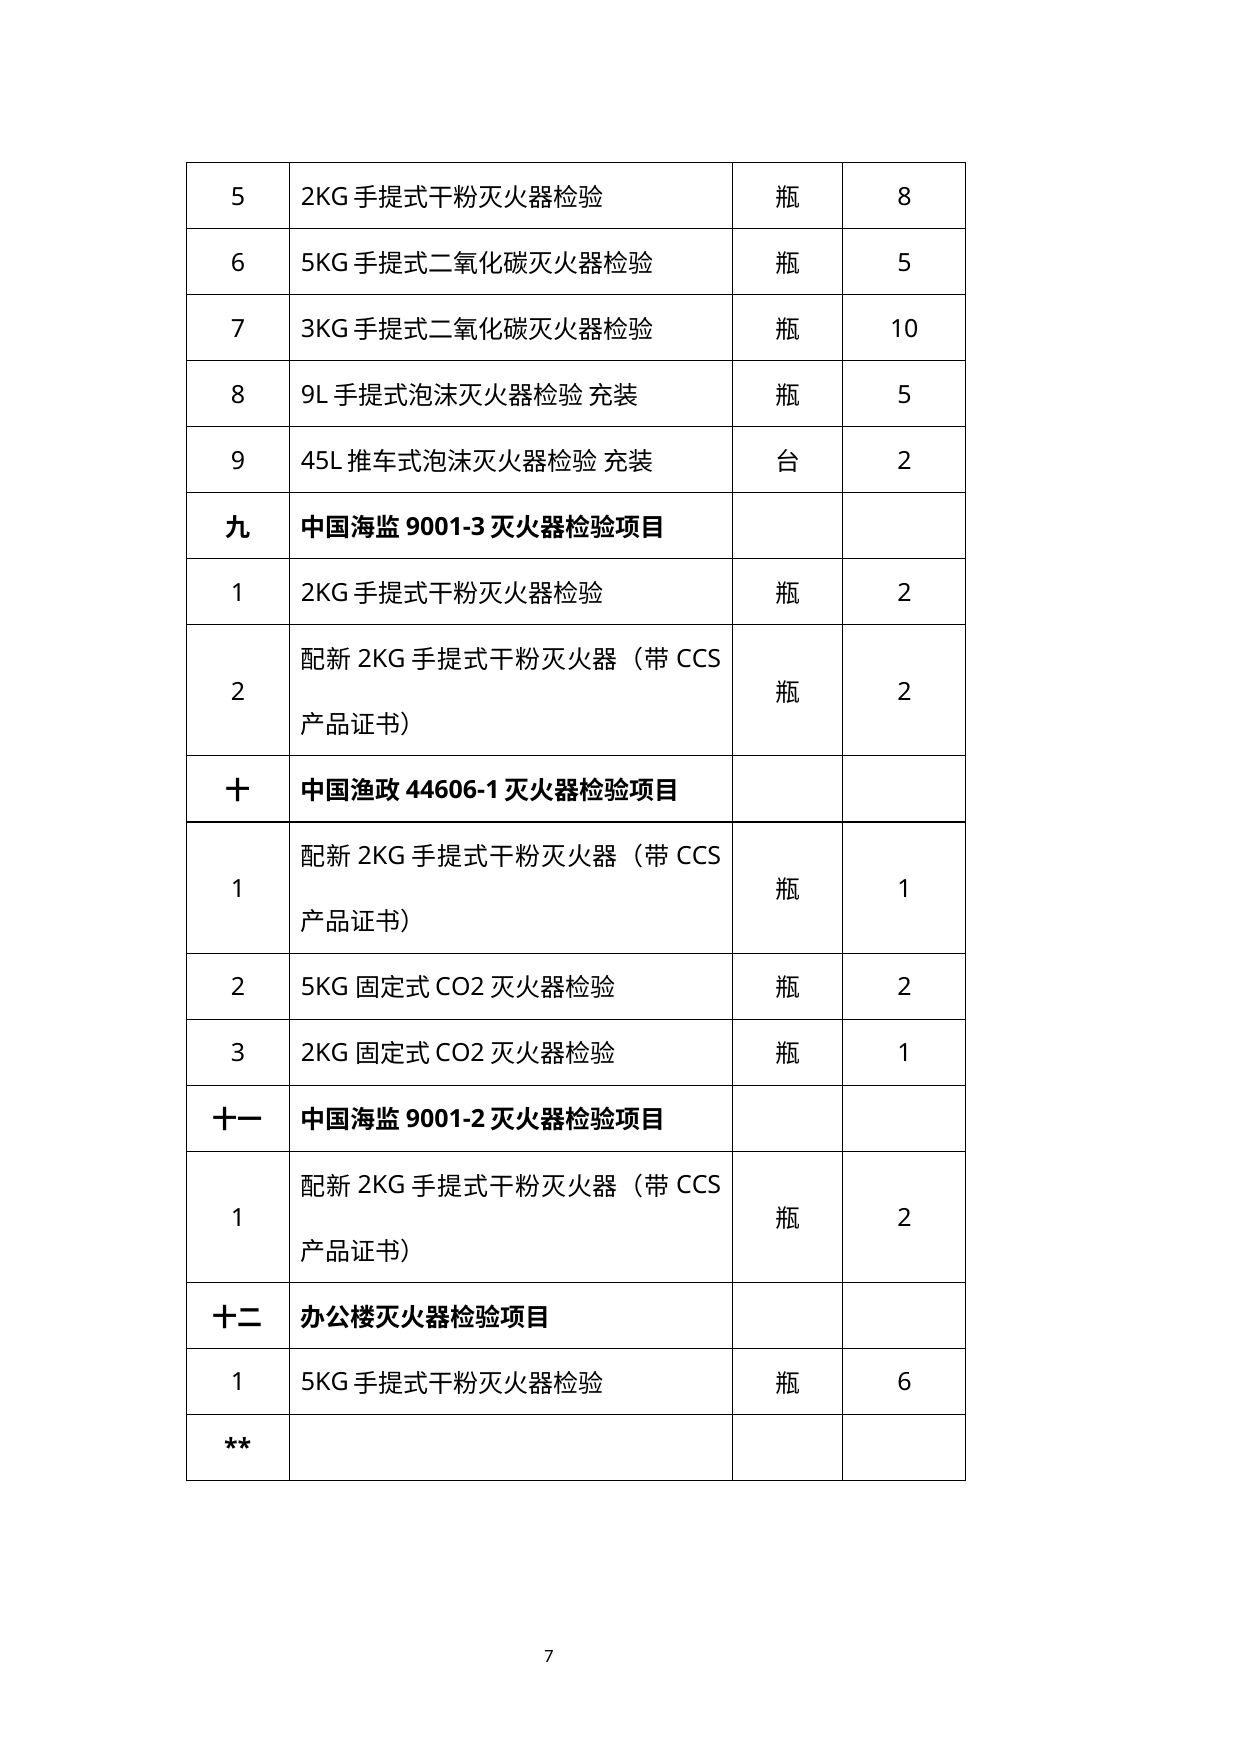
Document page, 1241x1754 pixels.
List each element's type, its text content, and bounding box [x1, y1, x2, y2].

table_cell 1 [187, 559, 289, 624]
table_cell 7 [187, 295, 289, 360]
table_cell 十 [187, 756, 289, 821]
table_cell 5 [843, 229, 965, 294]
table_cell 2KG手提式干粉灭火器检验 [290, 163, 732, 228]
table_cell 瓶 [733, 163, 842, 228]
table_cell [733, 493, 842, 558]
table_cell 2KG 固定式CO2灭火器检验 [290, 1020, 732, 1084]
table_cell 瓶 [733, 295, 842, 360]
table_cell [843, 1086, 965, 1151]
table_cell 3 [187, 1020, 289, 1084]
table_cell 台 [733, 427, 842, 492]
table_cell 2 [843, 427, 965, 492]
table_cell 6 [843, 1349, 965, 1414]
table_cell 十一 [187, 1086, 289, 1151]
table_cell [843, 756, 965, 821]
table_cell 6 [187, 229, 289, 294]
table_cell 2 [843, 625, 965, 755]
table_cell 瓶 [733, 559, 842, 624]
table_cell 5KG 固定式CO2灭火器检验 [290, 954, 732, 1018]
table_cell 2 [187, 625, 289, 755]
table_cell 九 [187, 493, 289, 558]
table_cell 瓶 [733, 229, 842, 294]
table_cell 中国渔政44606-1灭火器检验项目 [290, 756, 732, 821]
table_cell 中国海监9001-3灭火器检验项目 [290, 493, 732, 558]
table_cell [733, 1283, 842, 1348]
table_cell [843, 493, 965, 558]
table_cell 瓶 [733, 625, 842, 755]
table_cell 办公楼灭火器检验项目 [290, 1283, 732, 1348]
table_cell 十二 [187, 1283, 289, 1348]
table_cell 1 [187, 1152, 289, 1282]
table_cell [733, 1415, 842, 1480]
table_cell 瓶 [733, 1020, 842, 1084]
table_cell 2 [843, 954, 965, 1018]
table_cell [733, 756, 842, 821]
table_cell 8 [843, 163, 965, 228]
table_cell 瓶 [733, 361, 842, 426]
table_cell 瓶 [733, 823, 842, 952]
table_cell 配新2KG手提式干粉灭火器（带CCS产品证书） [290, 823, 732, 952]
table_cell 10 [843, 295, 965, 360]
table_cell 2 [187, 954, 289, 1018]
table_cell 2 [843, 559, 965, 624]
table_cell 瓶 [733, 1152, 842, 1282]
table_cell [290, 1415, 732, 1480]
table_cell 8 [187, 361, 289, 426]
table_cell [733, 1086, 842, 1151]
table_cell 1 [843, 1020, 965, 1084]
table_cell 1 [187, 823, 289, 952]
table_cell 1 [187, 1349, 289, 1414]
table_cell 配新2KG手提式干粉灭火器（带CCS产品证书） [290, 625, 732, 755]
table_cell 5 [843, 361, 965, 426]
table_cell 9 [187, 427, 289, 492]
table_cell 9L手提式泡沫灭火器检验 充装 [290, 361, 732, 426]
table_cell ** [187, 1415, 289, 1480]
table_cell 瓶 [733, 954, 842, 1018]
table_cell 瓶 [733, 1349, 842, 1414]
table_cell 配新2KG手提式干粉灭火器（带CCS产品证书） [290, 1152, 732, 1282]
table_cell [843, 1415, 965, 1480]
table_cell 2KG手提式干粉灭火器检验 [290, 559, 732, 624]
table_cell 3KG手提式二氧化碳灭火器检验 [290, 295, 732, 360]
table_cell 1 [843, 823, 965, 952]
table_cell 5KG手提式二氧化碳灭火器检验 [290, 229, 732, 294]
table_cell 中国海监9001-2灭火器检验项目 [290, 1086, 732, 1151]
table_cell 2 [843, 1152, 965, 1282]
table_cell [843, 1283, 965, 1348]
table_cell 45L推车式泡沫灭火器检验 充装 [290, 427, 732, 492]
table_cell 5 [187, 163, 289, 228]
table_cell 5KG手提式干粉灭火器检验 [290, 1349, 732, 1414]
